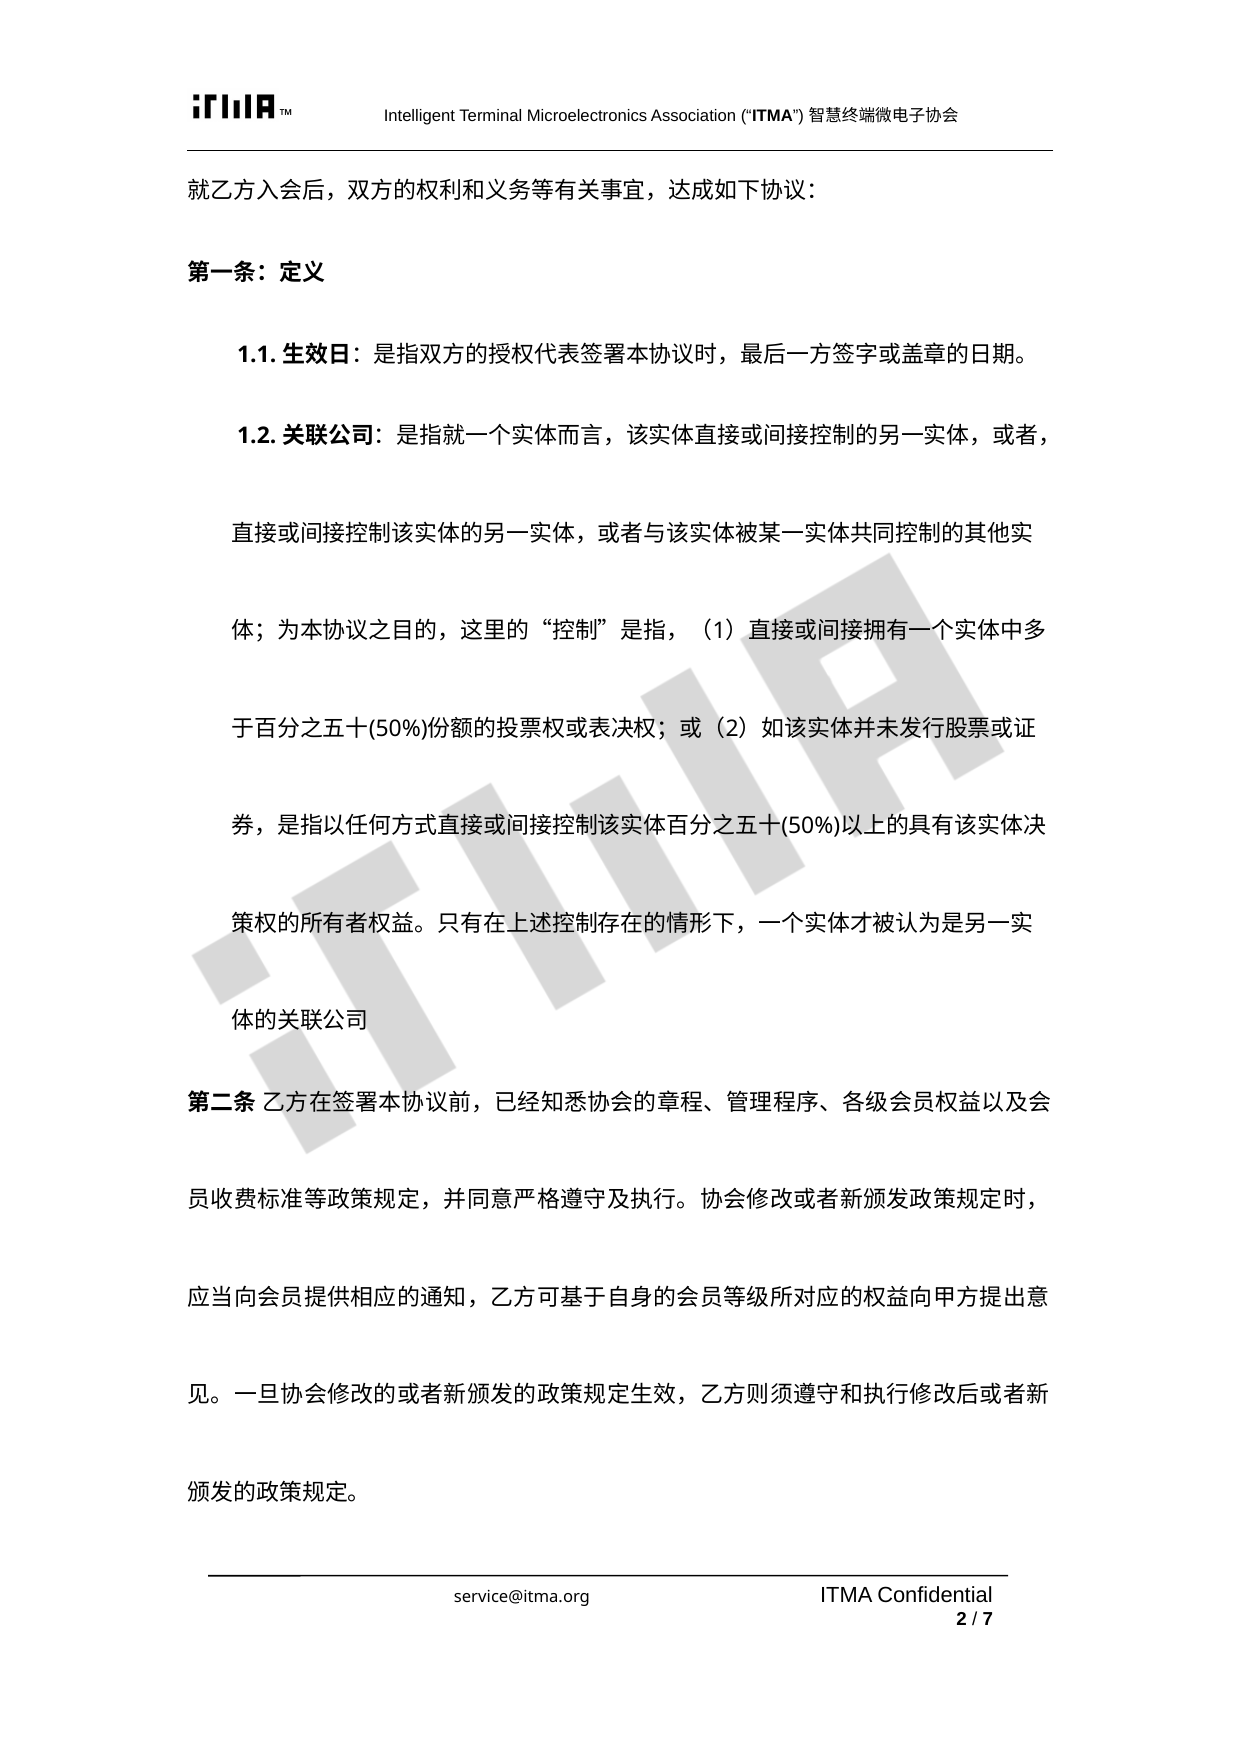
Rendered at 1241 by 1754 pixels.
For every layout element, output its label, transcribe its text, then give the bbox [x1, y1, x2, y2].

list 1.2. 关联公司：是指就一个实体而言，该实体直接或间接控制的另一实体，或者，直接或间接控制该实体的另一实体，或者与该实体被某一实体共同控制的其他实体；为本协议之目的，这里的“控制”是指，（1）直接或间接拥有一个实体中多于百分之五十(50%)份额的投票权或表决权；或（2）如该实体并未发行股票或证券，是指以任何方式直接或间接控制该实体百分之五十(50%)以上的具有该实体决策权的所有者权益。只有在上述控制存在的情形下，一个实体才被认为是另一实体的关联公司 [231, 401, 1053, 1051]
text 第一条：定义 [187, 238, 1053, 303]
text 第二条 乙方在签署本协议前，已经知悉协会的章程、管理程序、各级会员权益以及会员收费标准等政策规定，并同意严格遵守及执行。协会修改或者新颁发政策规定时，应当向会员提供相应的通知，乙方可基于自身的会员等级所对应的权益向甲方提出意见。一旦协会修改的或者新颁发的政策规定生效，乙方则须遵守和执行修改后或者新颁发的政策规定。 [187, 1068, 1053, 1523]
picture [187, 88, 280, 122]
list 1.1. 生效日：是指双方的授权代表签署本协议时，最后一方签字或盖章的日期。 [231, 320, 1053, 385]
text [187, 157, 1053, 222]
